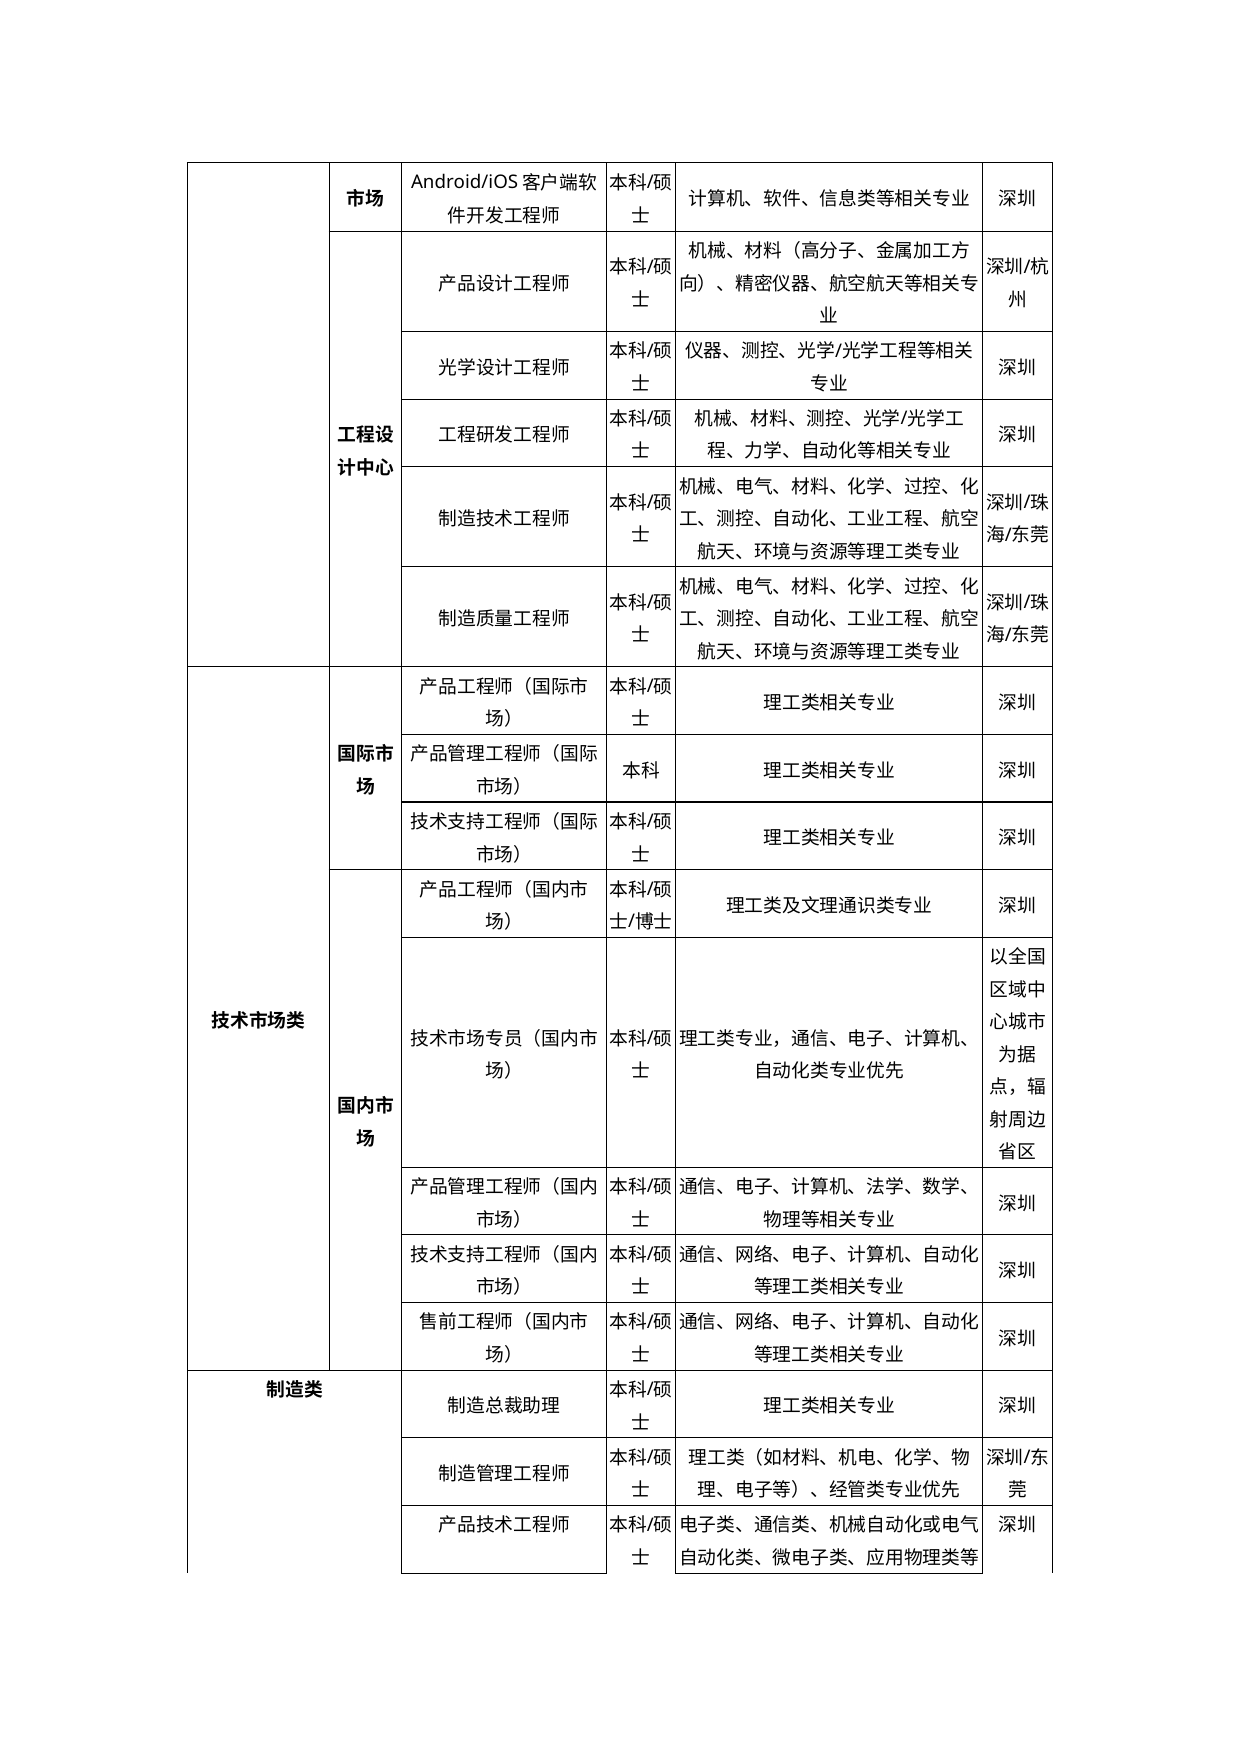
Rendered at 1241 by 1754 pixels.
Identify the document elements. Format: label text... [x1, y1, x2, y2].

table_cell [676, 1506, 982, 1572]
table_cell 技术市场专员（国内市场） [402, 938, 606, 1167]
table_cell 通信、网络、电子、计算机、自动化等理工类相关专业 [676, 1235, 982, 1302]
table_cell 产品工程师（国际市场） [402, 667, 606, 734]
table_cell 深圳 [983, 803, 1052, 869]
table_cell 产品设计工程师 [402, 232, 606, 331]
table_cell 理工类相关专业 [676, 1371, 982, 1437]
table_cell 制造质量工程师 [402, 567, 606, 666]
table_cell 深圳 [983, 1168, 1052, 1234]
table_cell 理工类（如材料、机电、化学、物理、电子等）、经管类专业优先 [676, 1438, 982, 1505]
table_cell 深圳 [983, 1506, 1052, 1572]
table_cell 深圳 [983, 163, 1052, 231]
table_cell 本科/硕士 [607, 1303, 675, 1369]
table_cell 制造类 [188, 1371, 401, 1572]
table_cell 技术支持工程师（国际市场） [402, 803, 606, 869]
table_cell 本科/硕士/博士 [607, 870, 675, 937]
table_cell 理工类相关专业 [676, 667, 982, 734]
table_cell 产品管理工程师（国内市场） [402, 1168, 606, 1234]
table_cell 售前工程师（国内市场） [402, 1303, 606, 1369]
table_cell 光学设计工程师 [402, 332, 606, 398]
table_cell 本科/硕士 [607, 667, 675, 734]
table_cell 深圳/珠海/东莞 [983, 467, 1052, 566]
table_cell 市场 [330, 163, 401, 231]
table_cell 理工类专业，通信、电子、计算机、自动化类专业优先 [676, 938, 982, 1167]
table_cell 技术支持工程师（国内市场） [402, 1235, 606, 1302]
table_cell 理工类及文理通识类专业 [676, 870, 982, 937]
table_cell 本科/硕士 [607, 803, 675, 869]
table_cell 深圳/杭州 [983, 232, 1052, 331]
table_cell 工程设计中心 [330, 232, 401, 666]
table_cell 机械、电气、材料、化学、过控、化工、测控、自动化、工业工程、航空航天、环境与资源等理工类专业 [676, 467, 982, 566]
table_cell 深圳 [983, 870, 1052, 937]
table_cell 制造总裁助理 [402, 1371, 606, 1437]
table_cell 产品技术工程师 [402, 1506, 606, 1572]
table_cell 深圳 [983, 735, 1052, 801]
table_cell 国际市场 [330, 667, 401, 869]
table_cell 计算机、软件、信息类等相关专业 [676, 163, 982, 231]
table_cell 本科/硕士 [607, 1506, 675, 1572]
table_cell 理工类相关专业 [676, 735, 982, 801]
table_cell 深圳 [983, 1371, 1052, 1437]
table_cell 理工类相关专业 [676, 803, 982, 869]
table_cell 深圳/东莞 [983, 1438, 1052, 1505]
table_cell 深圳 [983, 667, 1052, 734]
table_cell 本科/硕士 [607, 332, 675, 398]
table_cell 机械、材料、测控、光学/光学工程、力学、自动化等相关专业 [676, 400, 982, 466]
table_cell 工程研发工程师 [402, 400, 606, 466]
table_cell 本科/硕士 [607, 1371, 675, 1437]
table_cell 本科/硕士 [607, 1235, 675, 1302]
table_cell 产品工程师（国内市场） [402, 870, 606, 937]
table_cell 本科/硕士 [607, 467, 675, 566]
table_cell 深圳 [983, 1303, 1052, 1369]
table_cell 机械、材料（高分子、金属加工方向）、精密仪器、航空航天等相关专业 [676, 232, 982, 331]
table_cell 深圳 [983, 400, 1052, 466]
table_cell 本科/硕士 [607, 938, 675, 1167]
table_cell 仪器、测控、光学/光学工程等相关专业 [676, 332, 982, 398]
table_cell 本科 [607, 735, 675, 801]
table_cell 以全国区域中心城市为据点，辐射周边省区 [983, 938, 1052, 1167]
table_cell 本科/硕士 [607, 567, 675, 666]
table_cell 深圳/珠海/东莞 [983, 567, 1052, 666]
table_cell 产品管理工程师（国际市场） [402, 735, 606, 801]
table_cell 技术市场类 [188, 667, 329, 1369]
table_cell 国内市场 [330, 870, 401, 1369]
table_cell 本科/硕士 [607, 400, 675, 466]
table_cell 本科/硕士 [607, 232, 675, 331]
table_cell 深圳 [983, 332, 1052, 398]
table_cell 制造技术工程师 [402, 467, 606, 566]
table_cell 深圳 [983, 1235, 1052, 1302]
table_cell 本科/硕士 [607, 163, 675, 231]
table_cell 通信、网络、电子、计算机、自动化等理工类相关专业 [676, 1303, 982, 1369]
table_cell 本科/硕士 [607, 1168, 675, 1234]
table_cell Android/iOS客户端软件开发工程师 [402, 163, 606, 231]
table_cell 机械、电气、材料、化学、过控、化工、测控、自动化、工业工程、航空航天、环境与资源等理工类专业 [676, 567, 982, 666]
table_cell 制造管理工程师 [402, 1438, 606, 1505]
table_cell 本科/硕士 [607, 1438, 675, 1505]
table_cell 通信、电子、计算机、法学、数学、物理等相关专业 [676, 1168, 982, 1234]
